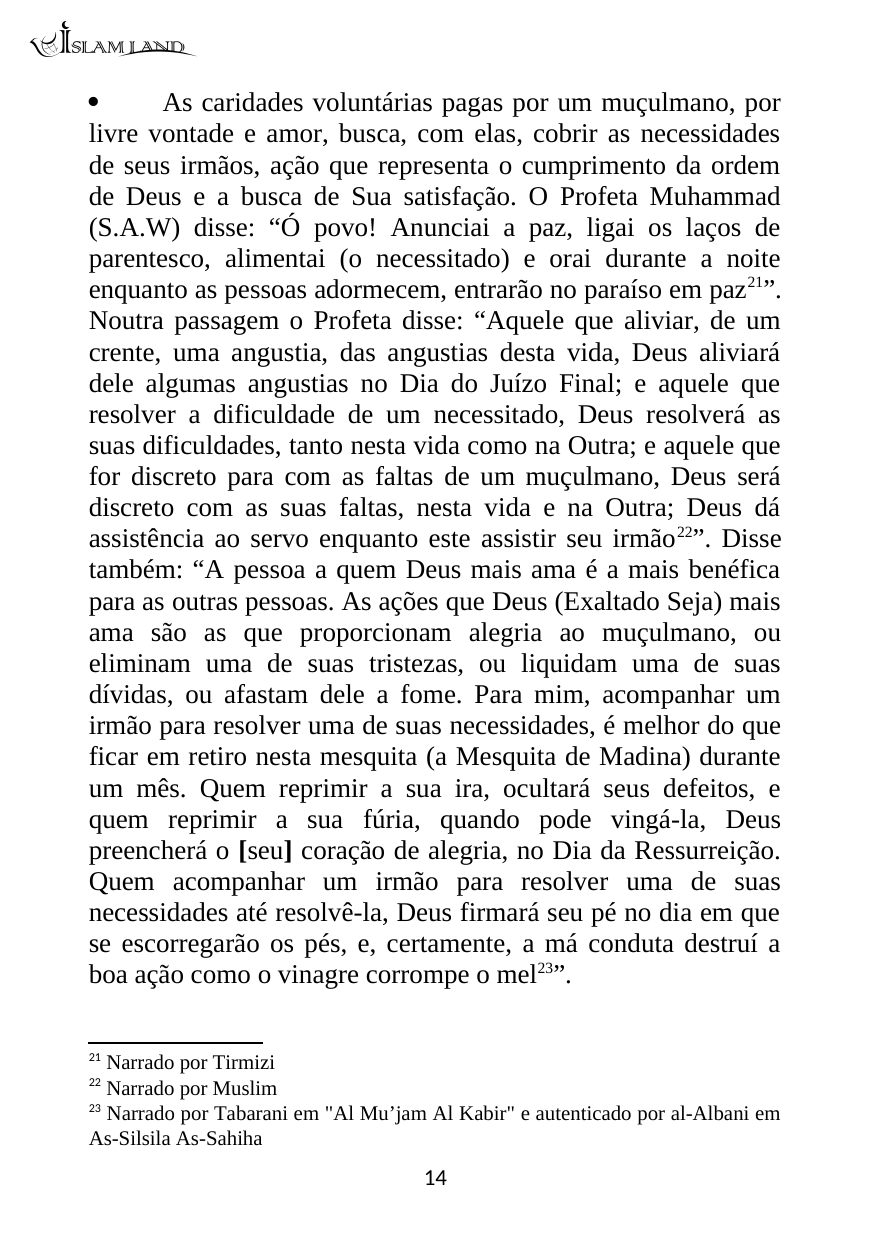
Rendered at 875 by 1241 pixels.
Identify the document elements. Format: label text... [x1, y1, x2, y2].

picture [29, 21, 198, 57]
list As caridades voluntárias pagas por um muçulmano, por livre vontade e amor, busca, com elas, cobrir as necessidades de seus irmãos, ação que representa o cumprimento da ordem de Deus e a busca de Sua satisfação. O Profeta Muhammad (S.A.W) disse: “Ó povo! Anunciai a paz, ligai os laços de parentesco, alimentai (o necessitado) e orai durante a noite enquanto as pessoas adormecem, entrarão no paraíso em paz”. Noutra passagem o Profeta disse: “Aquele que aliviar, de um crente, uma angustia, das angustias desta vida, Deus aliviará dele algumas angustias no Dia do Juízo Final; e aquele que resolver a dificuldade de um necessitado, Deus resolverá as suas dificuldades, tanto nesta vida como na Outra; e aquele que for discreto para com as faltas de um muçulmano, Deus será discreto com as suas faltas, nesta vida e na Outra; Deus dá assistência ao servo enquanto este assistir seu irmão”. Disse também: “A pessoa a quem Deus mais ama é a mais benéfica para as outras pessoas. As ações que Deus (Exaltado Seja) mais ama são as que proporcionam alegria ao muçulmano, ou eliminam uma de suas tristezas, ou liquidam uma de suas dívidas, ou afastam dele a fome. Para mim, acompanhar um irmão para resolver uma de suas necessidades, é melhor do que ficar em retiro nesta mesquita (a Mesquita de Madina) durante um mês. Quem reprimir a sua ira, ocultará seus defeitos, e quem reprimir a sua fúria, quando pode vingá-la, Deus preencherá o [seu] coração de alegria, no Dia da Ressurreição. Quem acompanhar um irmão para resolver uma de suas necessidades até resolvê-la, Deus firmará seu pé no dia em que se escorregarão os pés, e, certamente, a má conduta destruí a boa ação como o vinagre corrompe o mel”. [88, 86, 782, 990]
